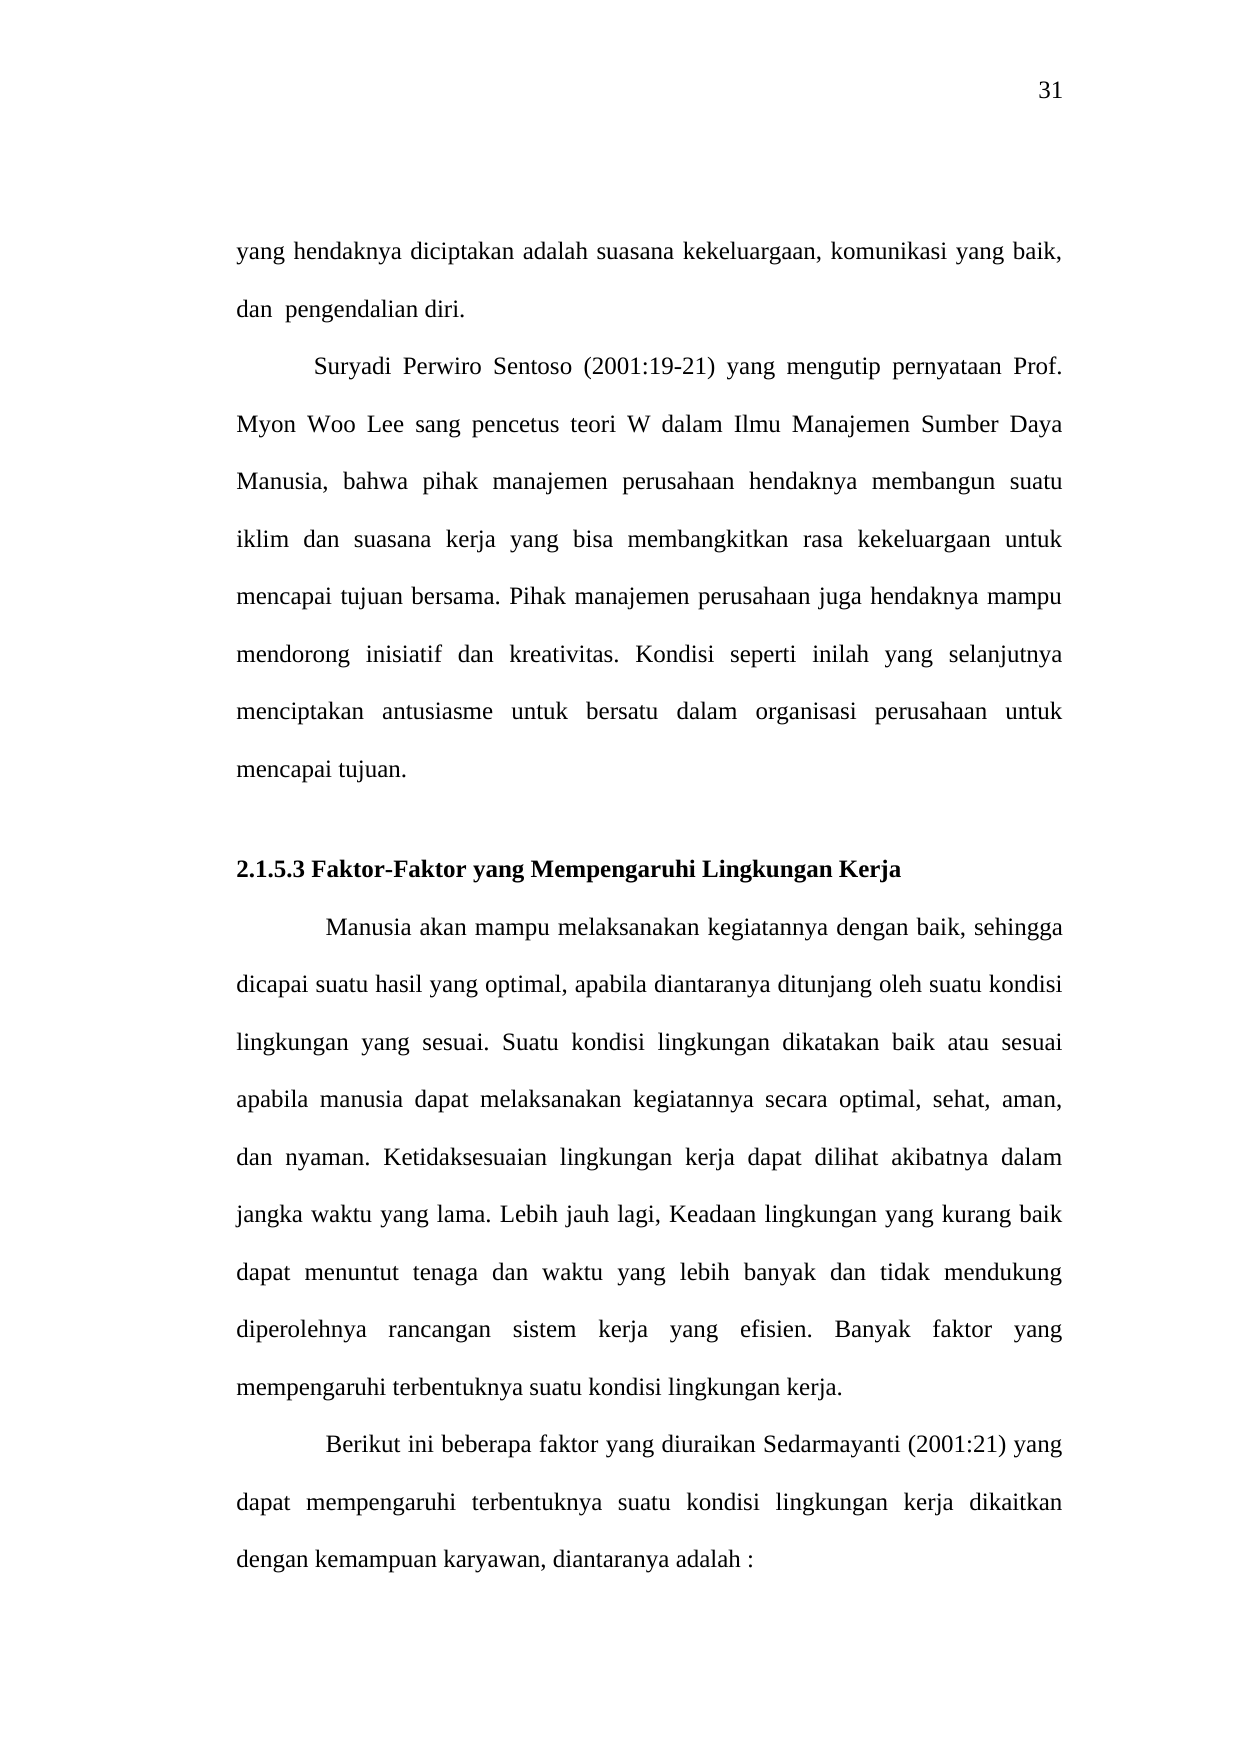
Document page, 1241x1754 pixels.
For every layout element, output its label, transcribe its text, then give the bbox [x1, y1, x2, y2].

text Suryadi Perwiro Sentoso (2001:19-21) yang mengutip pernyataan Prof. Myon Woo Lee sang pencetus teori W dalam Ilmu Manajemen Sumber Daya Manusia, bahwa pihak manajemen perusahaan hendaknya membangun suatu iklim dan suasana kerja yang bisa membangkitkan rasa kekeluargaan untuk mencapai tujuan bersama. Pihak manajemen perusahaan juga hendaknya mampu mendorong inisiatif dan kreativitas. Kondisi seperti inilah yang selanjutnya menciptakan antusiasme untuk bersatu dalam organisasi perusahaan untuk mencapai tujuan. [236, 351, 1063, 782]
text 2.1.5.3 Faktor-Faktor yang Mempengaruhi Lingkungan Kerja [236, 854, 1063, 883]
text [236, 236, 1063, 322]
text Berikut ini beberapa faktor yang diuraikan Sedarmayanti (2001:21) yang dapat mempengaruhi terbentuknya suatu kondisi lingkungan kerja dikaitkan dengan kemampuan karyawan, diantaranya adalah : [236, 1429, 1063, 1573]
text Manusia akan mampu melaksanakan kegiatannya dengan baik, sehingga dicapai suatu hasil yang optimal, apabila diantaranya ditunjang oleh suatu kondisi lingkungan yang sesuai. Suatu kondisi lingkungan dikatakan baik atau sesuai apabila manusia dapat melaksanakan kegiatannya secara optimal, sehat, aman, dan nyaman. Ketidaksesuaian lingkungan kerja dapat dilihat akibatnya dalam jangka waktu yang lama. Lebih jauh lagi, Keadaan lingkungan yang kurang baik dapat menuntut tenaga dan waktu yang lebih banyak dan tidak mendukung diperolehnya rancangan sistem kerja yang efisien. Banyak faktor yang mempengaruhi terbentuknya suatu kondisi lingkungan kerja. [236, 912, 1063, 1401]
